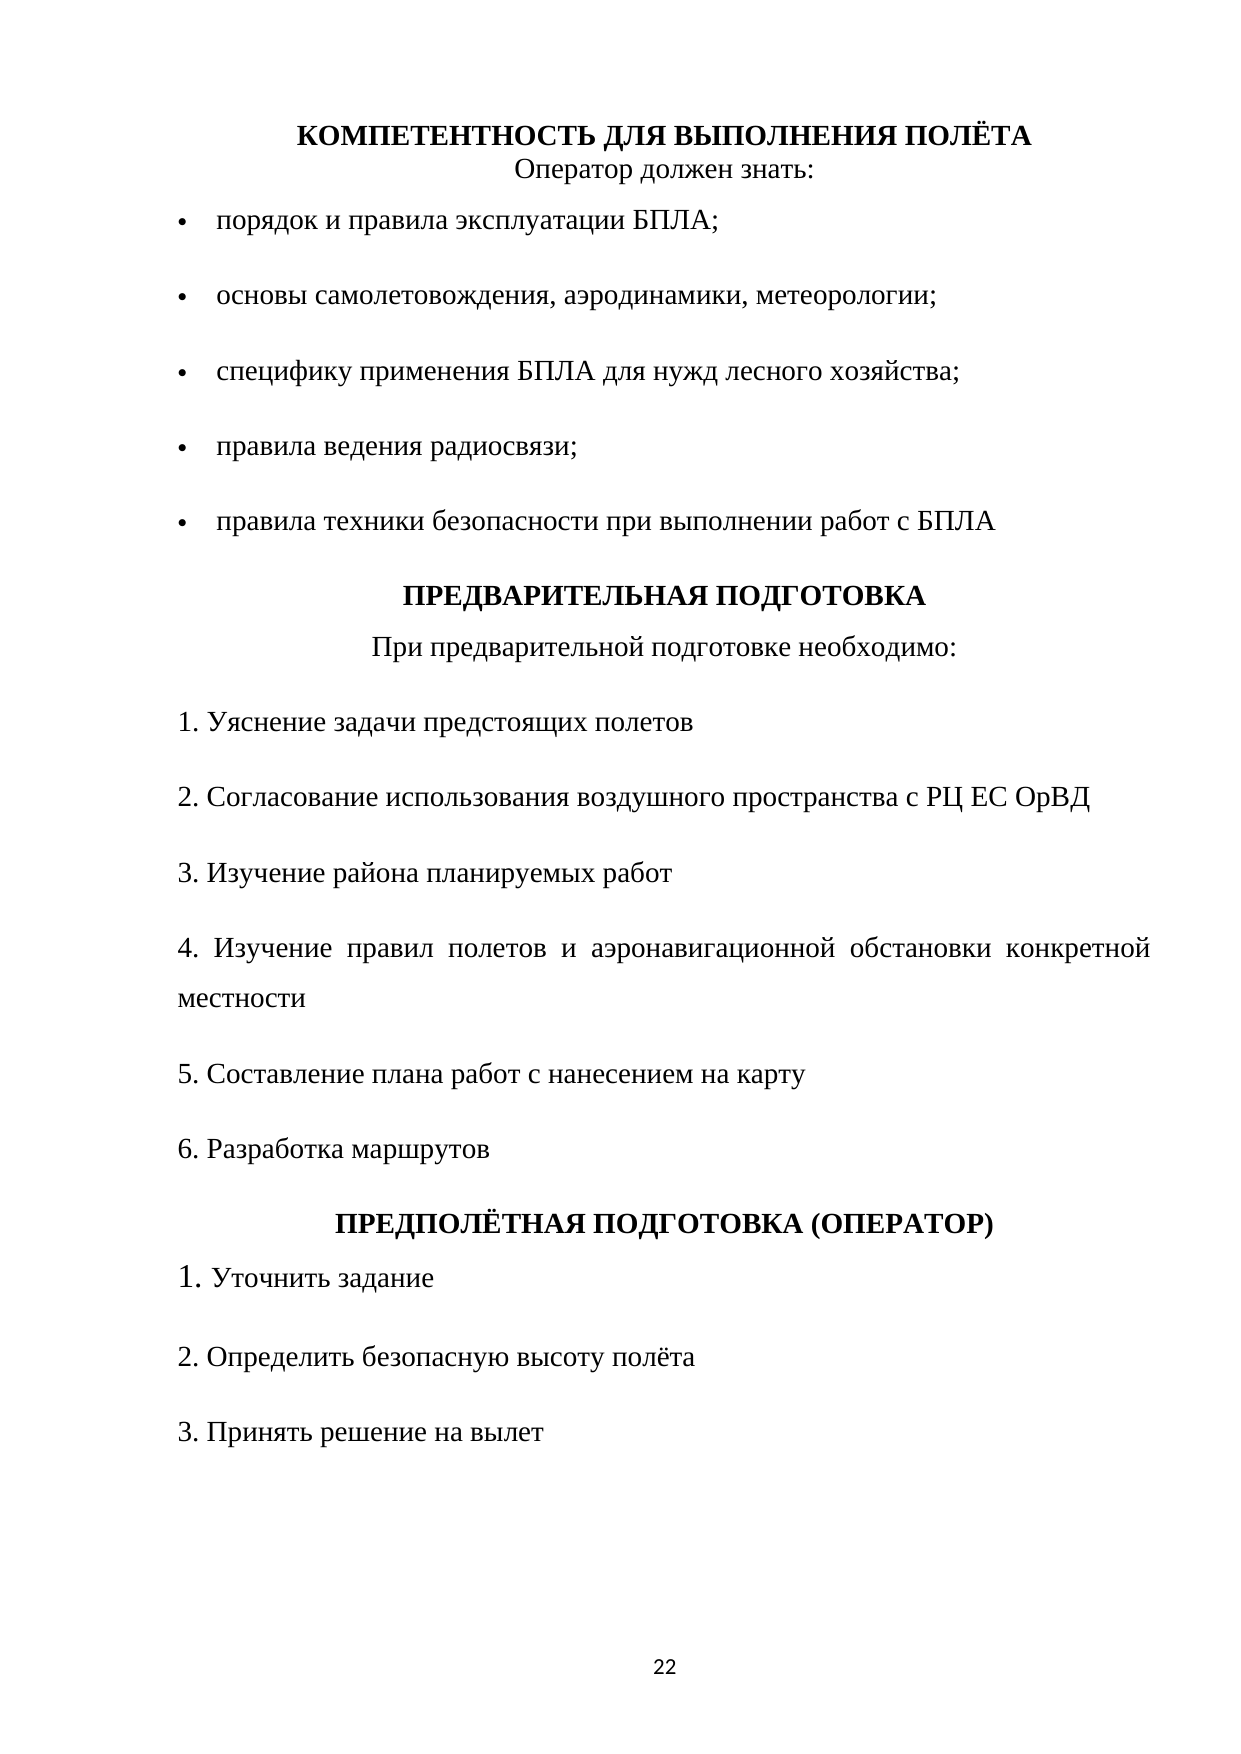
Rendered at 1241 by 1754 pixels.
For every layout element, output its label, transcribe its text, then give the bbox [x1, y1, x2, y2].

text 1. Уяснение задачи предстоящих полетов [177, 704, 1152, 738]
text Оператор должен знать: [177, 152, 1152, 185]
text 5. Составление плана работ с нанесением на карту [177, 1056, 1152, 1089]
text 2. Согласование использования воздушного пространства с РЦ ЕС ОрВД [177, 779, 1152, 813]
list специфику применения БПЛА для нужд лесного хозяйства; [179, 353, 1152, 386]
list порядок и правила эксплуатации БПЛА; [179, 202, 1152, 236]
text 3. Принять решение на вылет [177, 1414, 1152, 1448]
list правила техники безопасности при выполнении работ с БПЛА [179, 503, 1152, 537]
text При предварительной подготовке необходимо: [177, 629, 1152, 662]
text 3. Изучение района планируемых работ [177, 855, 1152, 888]
list правила ведения радиосвязи; [179, 428, 1152, 461]
text 4. Изучение правил полетов и аэронавигационной обстановки конкретной местности [177, 930, 1152, 1014]
text КОМПЕТЕНТНОСТЬ ДЛЯ ВЫПОЛНЕНИЯ ПОЛЁТА [177, 118, 1152, 152]
text ПРЕДВАРИТЕЛЬНАЯ ПОДГОТОВКА [177, 578, 1152, 612]
text 6. Разработка маршрутов [177, 1131, 1152, 1164]
list основы самолетовождения, аэродинамики, метеорологии; [179, 277, 1152, 311]
text ПРЕДПОЛЁТНАЯ ПОДГОТОВКА (ОПЕРАТОР) [177, 1206, 1152, 1240]
text 2. Определить безопасную высоту полёта [177, 1339, 1152, 1373]
text 1. Уточнить задание [177, 1257, 1152, 1295]
